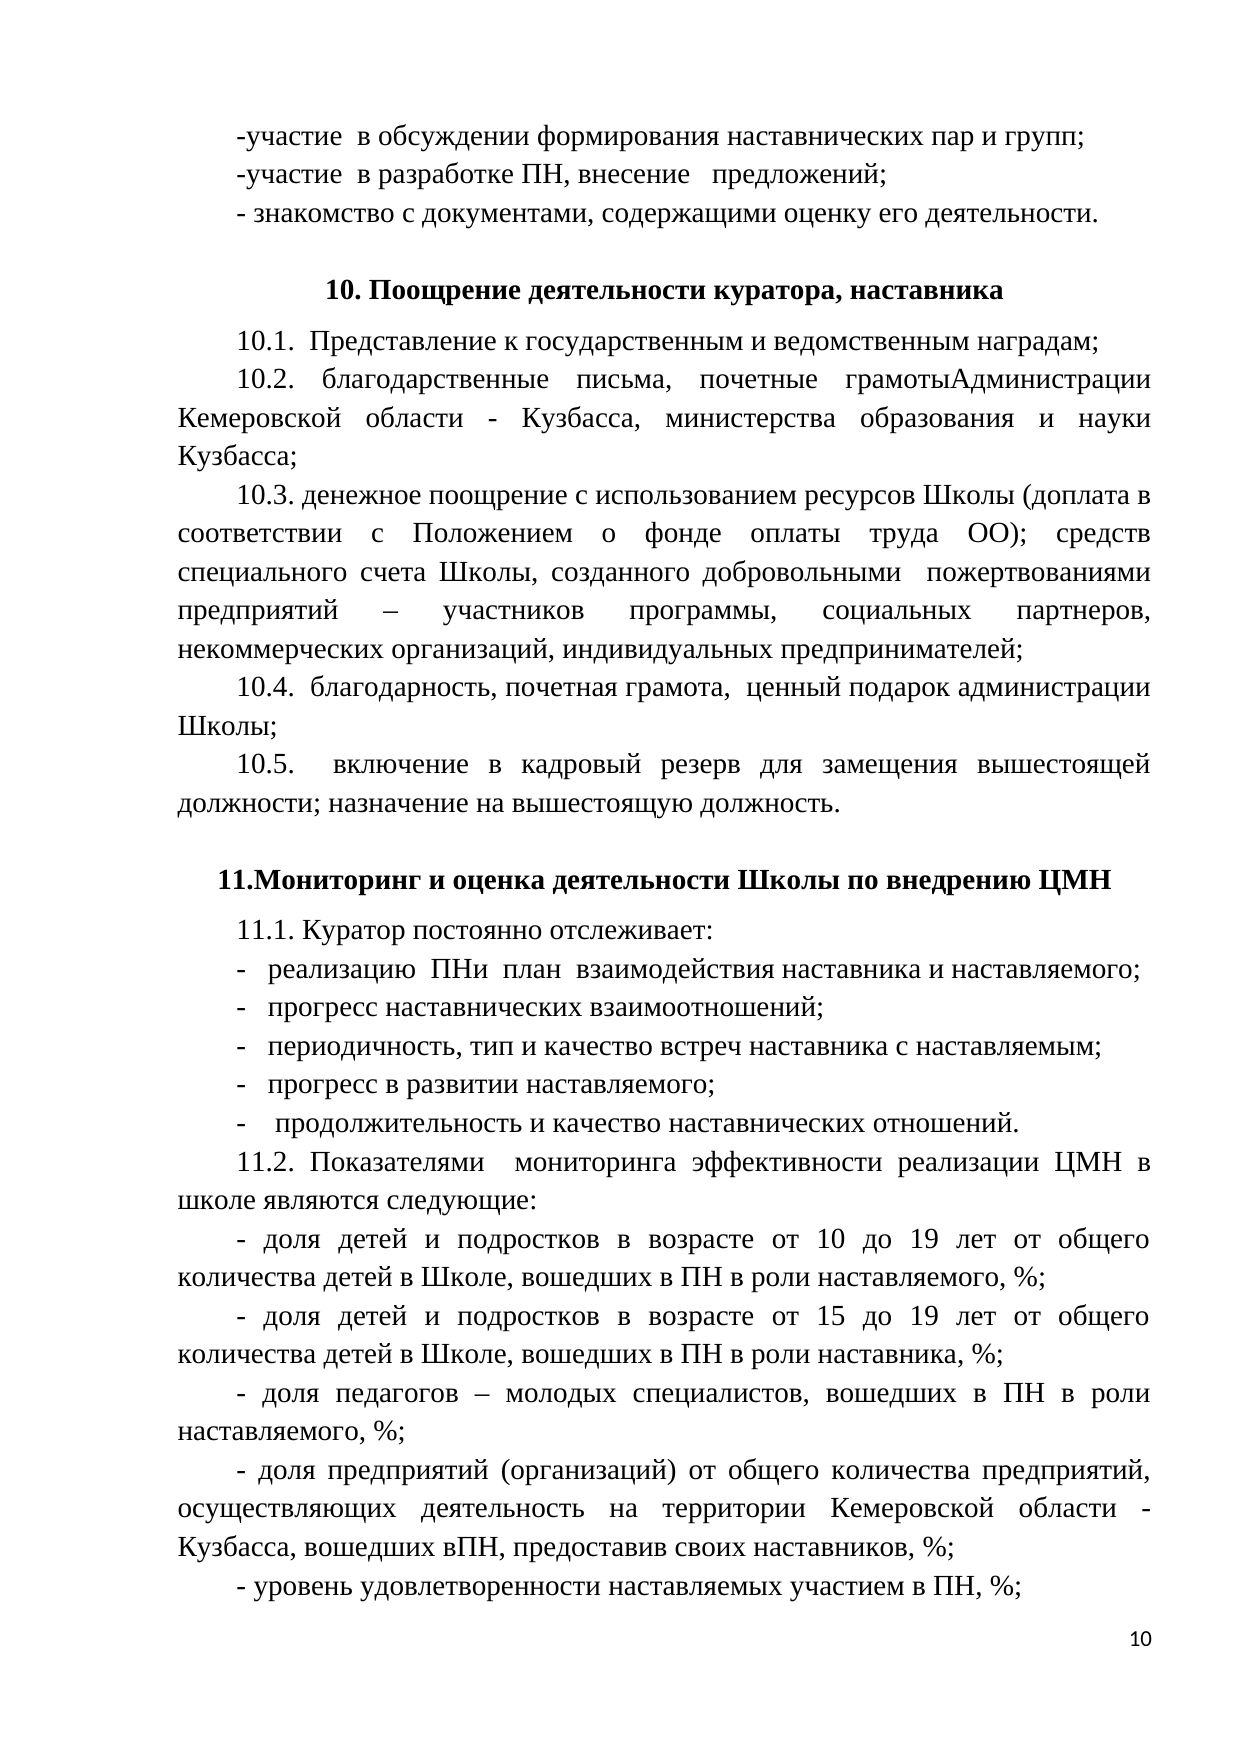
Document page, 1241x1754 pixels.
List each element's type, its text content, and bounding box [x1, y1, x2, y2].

text - доля предприятий (организаций) от общего количества предприятий, осуществляющих деятельность на территории Кемеровской области - Кузбасса, вошедших вПН, предоставив своих наставников, %; [177, 1452, 1152, 1563]
text - реализацию ПНи план взаимодействия наставника и наставляемого; [177, 951, 1152, 984]
text - уровень удовлетворенности наставляемых участием в ПН, %; [177, 1568, 1152, 1601]
text 11.1. Куратор постоянно отслеживает: [177, 912, 1152, 946]
text 11.2. Показателями мониторинга эффективности реализации ЦМН в школе являются следующие: [177, 1144, 1152, 1216]
text 10. Поощрение деятельности куратора, наставника [177, 272, 1152, 306]
text - прогресс наставнических взаимоотношений; [177, 989, 1152, 1023]
text - доля детей и подростков в возрасте от 15 до 19 лет от общего количества детей в Школе, вошедших в ПН в роли наставника, %; [177, 1298, 1152, 1370]
text - продолжительность и качество наставнических отношений. [177, 1105, 1152, 1139]
text 10.5. включение в кадровый резерв для замещения вышестоящей должности; назначение на вышестоящую должность. [177, 747, 1152, 819]
text - доля детей и подростков в возрасте от 10 до 19 лет от общего количества детей в Школе, вошедших в ПН в роли наставляемого, %; [177, 1221, 1152, 1293]
text 11.Мониторинг и оценка деятельности Школы по внедрению ЦМН [177, 862, 1152, 896]
text 10.1. Представление к государственным и ведомственным наградам; [177, 323, 1152, 356]
text - доля педагогов – молодых специалистов, вошедших в ПН в роли наставляемого, %; [177, 1375, 1152, 1447]
text - прогресс в развитии наставляемого; [177, 1067, 1152, 1100]
text 10.4. благодарность, почетная грамота, ценный подарок администрации Школы; [177, 669, 1152, 742]
text 10.2. благодарственные письма, почетные грамотыАдминистрации Кемеровской области - Кузбасса, министерства образования и науки Кузбасса; [177, 361, 1152, 472]
text -участие в разработке ПН, внесение предложений; [177, 157, 1152, 190]
text - знакомство с документами, содержащими оценку его деятельности. [177, 195, 1152, 229]
text - периодичность, тип и качество встреч наставника с наставляемым; [177, 1028, 1152, 1062]
text 10.3. денежное поощрение с использованием ресурсов Школы (доплата в соответствии с Положением о фонде оплаты труда ОО); средств специального счета Школы, созданного добровольными пожертвованиями предприятий – участников программы, социальных партнеров, некоммерческих организаций, индивидуальных предпринимателей; [177, 477, 1152, 664]
text -участие в обсуждении формирования наставнических пар и групп; [177, 118, 1152, 152]
